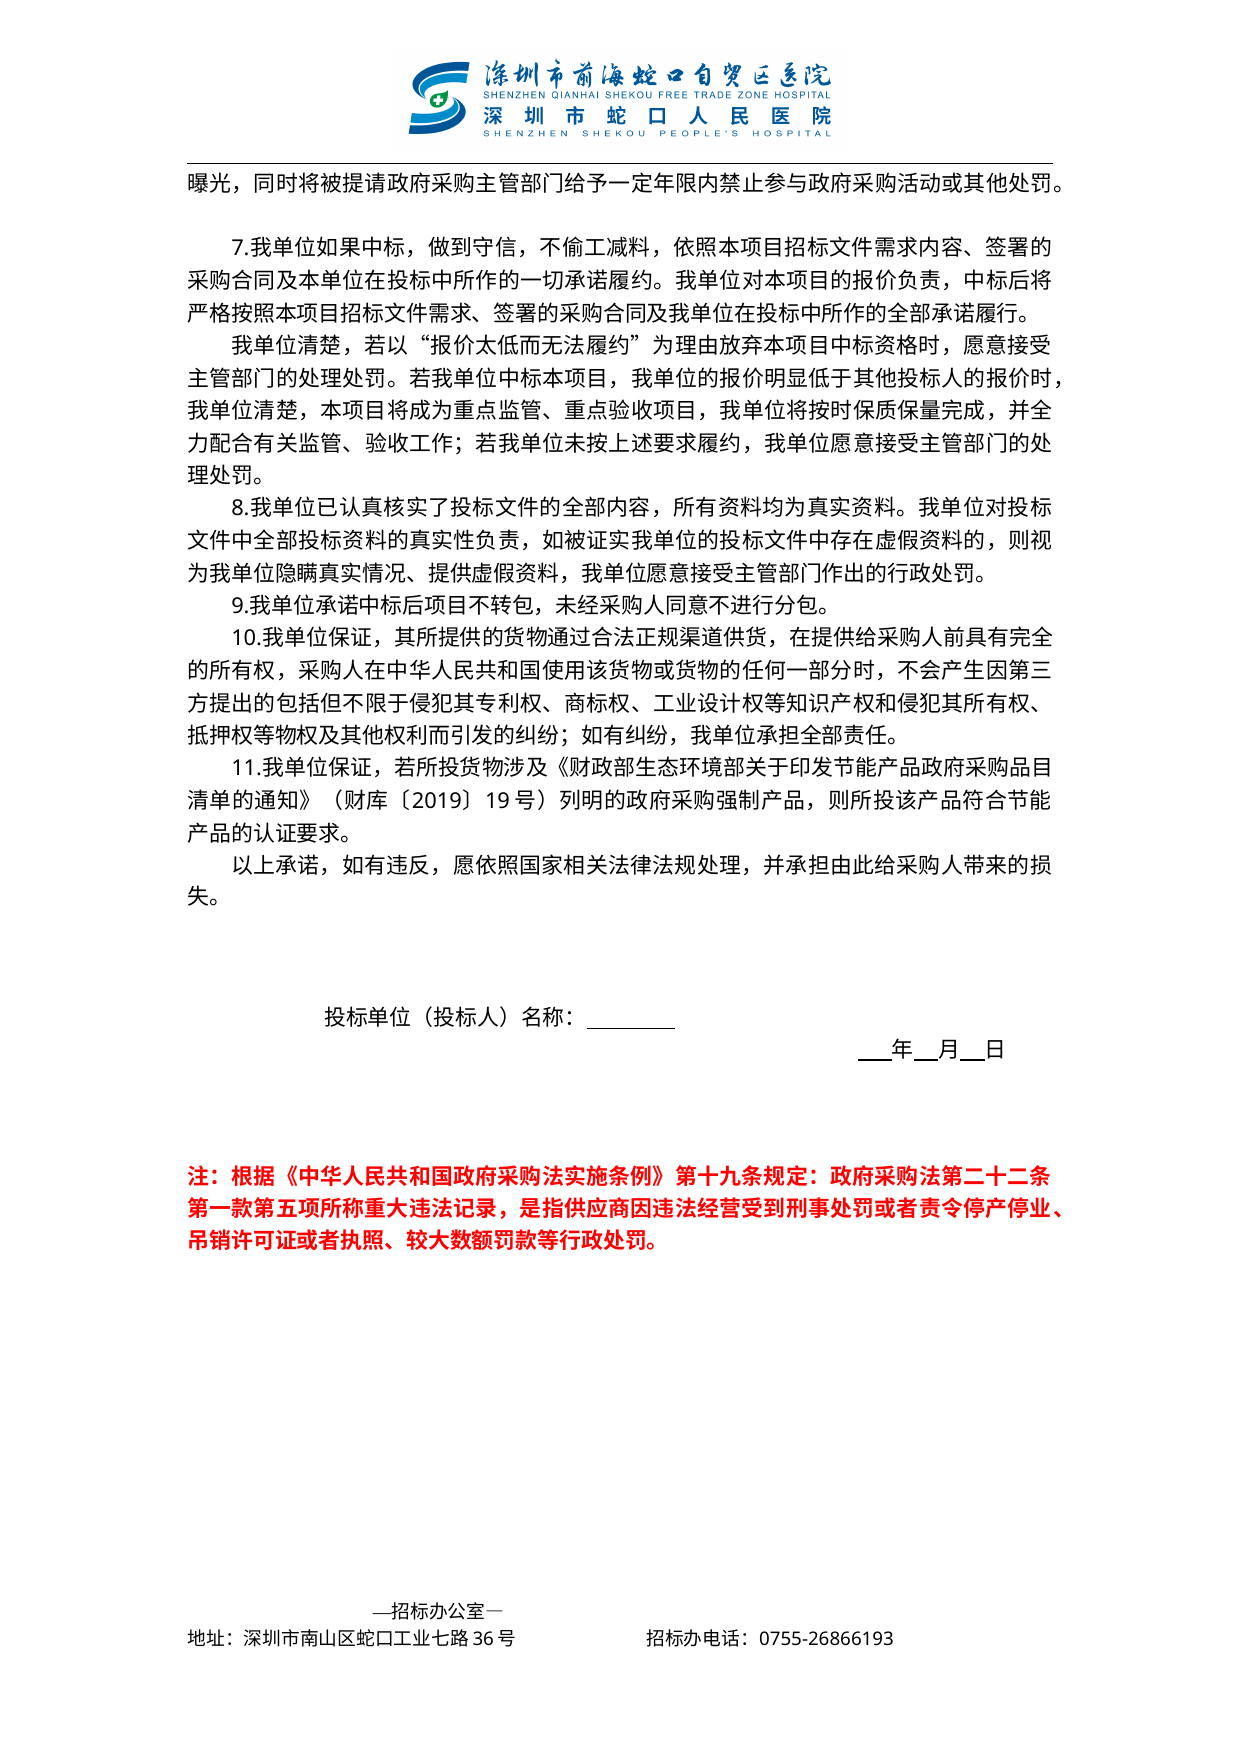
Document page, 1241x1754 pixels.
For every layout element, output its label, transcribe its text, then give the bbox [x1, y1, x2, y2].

text 注：根据《中华人民共和国政府采购法实施条例》第十九条规定：政府采购法第二十二条第一款第五项所称重大违法记录，是指供应商因违法经营受到刑事处罚或者责令停产停业、吊销许可证或者执照、较大数额罚款等行政处罚。 [187, 1159, 1053, 1254]
text 我单位清楚，若以“报价太低而无法履约”为理由放弃本项目中标资格时，愿意接受主管部门的处理处罚。若我单位中标本项目，我单位的报价明显低于其他投标人的报价时，我单位清楚，本项目将成为重点监管、重点验收项目，我单位将按时保质保量完成，并全力配合有关监管、验收工作；若我单位未按上述要求履约，我单位愿意接受主管部门的处理处罚。 [187, 328, 1053, 490]
text 9.我单位承诺中标后项目不转包，未经采购人同意不进行分包。 [187, 588, 1053, 620]
text 8.我单位已认真核实了投标文件的全部内容，所有资料均为真实资料。我单位对投标文件中全部投标资料的真实性负责，如被证实我单位的投标文件中存在虚假资料的，则视为我单位隐瞒真实情况、提供虚假资料，我单位愿意接受主管部门作出的行政处罚。 [187, 490, 1053, 588]
picture [395, 45, 847, 152]
text 投标单位（投标人）名称： [187, 1000, 1009, 1032]
text 6.我单位参与该项目投标，严格遵守政府采购相关法律，不造假，不围标、串标、陪标。我单位已清楚，如违反上述要求，投标将作无效处理，被列入不良记录名单并在网上曝光，同时将被提请政府采购主管部门给予一定年限内禁止参与政府采购活动或其他处罚。 [187, 165, 1053, 230]
text 年 月 日 [187, 1032, 1006, 1064]
text 10.我单位保证，其所提供的货物通过合法正规渠道供货，在提供给采购人前具有完全的所有权，采购人在中华人民共和国使用该货物或货物的任何一部分时，不会产生因第三方提出的包括但不限于侵犯其专利权、商标权、工业设计权等知识产权和侵犯其所有权、抵押权等物权及其他权利而引发的纠纷；如有纠纷，我单位承担全部责任。 [187, 620, 1053, 750]
text 以上承诺，如有违反，愿依照国家相关法律法规处理，并承担由此给采购人带来的损失。 [187, 848, 1053, 911]
text 11.我单位保证，若所投货物涉及《财政部生态环境部关于印发节能产品政府采购品目清单的通知》（财库〔2019〕19号）列明的政府采购强制产品，则所投该产品符合节能产品的认证要求。 [187, 750, 1053, 848]
text 7.我单位如果中标，做到守信，不偷工减料，依照本项目招标文件需求内容、签署的采购合同及本单位在投标中所作的一切承诺履约。我单位对本项目的报价负责，中标后将严格按照本项目招标文件需求、签署的采购合同及我单位在投标中所作的全部承诺履行。 [187, 230, 1053, 328]
